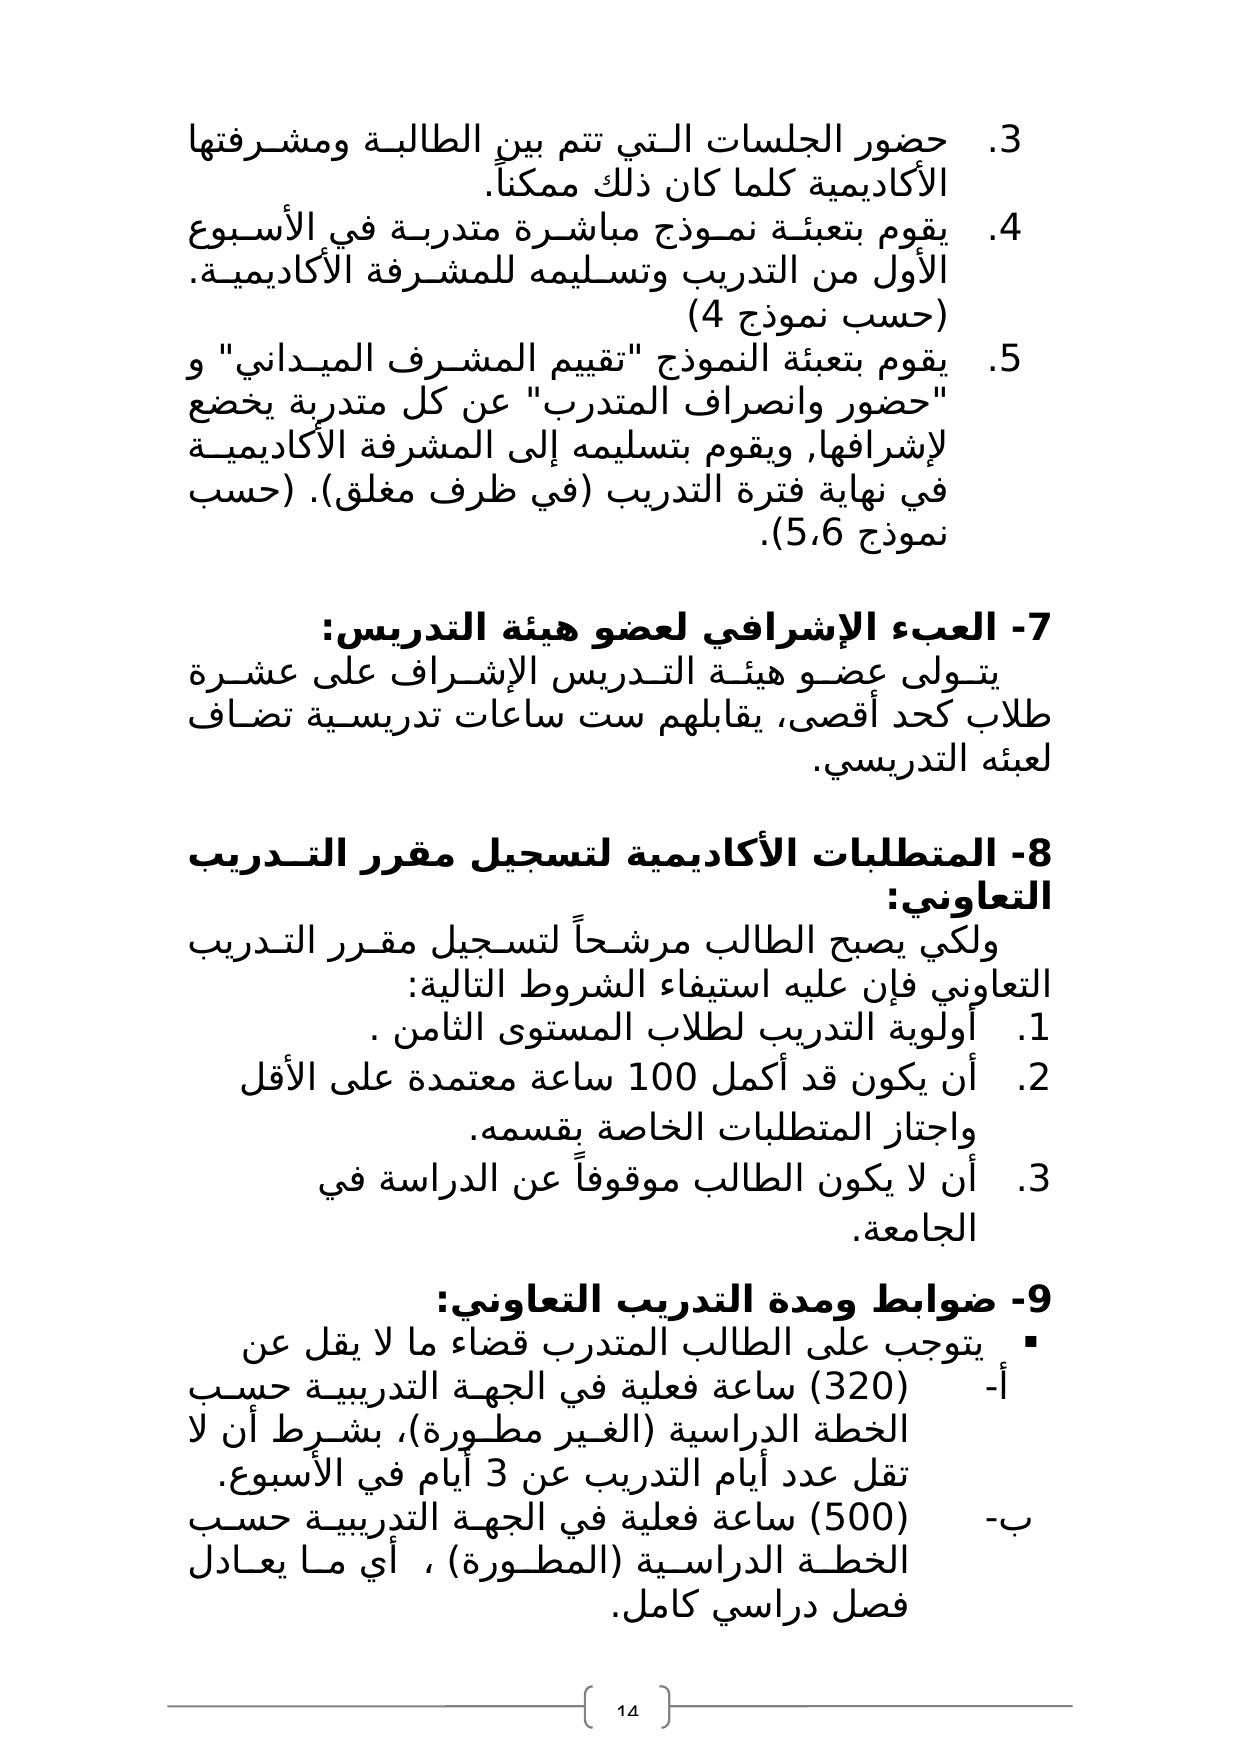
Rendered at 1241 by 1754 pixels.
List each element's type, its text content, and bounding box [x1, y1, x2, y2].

text ولكي يصبح الطالب مرشحاً لتسجيل مقرر التدريب التعاوني فإن عليه استيفاء الشروط التالية: [187, 918, 1053, 1006]
list أولوية التدريب لطلاب المستوى الثامن . [187, 1006, 1016, 1049]
list حضور الجلسات التي تتم بين الطالبة ومشرفتها الأكاديمية كلما كان ذلك ممكناً. [187, 118, 987, 205]
list يقوم بتعبئة النموذج "تقييم المشرف الميداني" و "حضور وانصراف المتدرب" عن كل متدربة يخضع لإشرافها, ويقوم بتسليمه إلى المشرفة الأكاديمية في نهاية فترة التدريب (في ظرف مغلق). (حسب نموذج 5،6). [187, 336, 987, 554]
text 8- المتطلبات الأكاديمية لتسجيل مقرر التدريب التعاوني: [187, 831, 1053, 918]
list (320) ساعة فعلية في الجهة التدريبية حسب الخطة الدراسية (الغير مطورة)، بشرط أن لا تقل عدد أيام التدريب عن 3 أيام في الأسبوع. [187, 1364, 984, 1495]
list أن يكون قد أكمل 100 ساعة معتمدة على الأقل واجتاز المتطلبات الخاصة بقسمه. [187, 1056, 1016, 1150]
text 9- ضوابط ومدة التدريب التعاوني: [187, 1277, 1053, 1321]
text 7- العبء الإشرافي لعضو هيئة التدريس: [187, 606, 1053, 649]
list يتوجب على الطالب المتدرب قضاء ما لا يقل عن [187, 1321, 1022, 1364]
list (500) ساعة فعلية في الجهة التدريبية حسب الخطة الدراسية (المطورة) ، أي ما يعادل فصل دراسي كامل. [187, 1495, 984, 1626]
text يتولى عضو هيئة التدريس الإشراف على عشرة طلاب كحد أقصى، يقابلهم ست ساعات تدريسية تضاف لعبئه التدريسي. [187, 649, 1053, 780]
list يقوم بتعبئة نموذج مباشرة متدربة في الأسبوع الأول من التدريب وتسليمه للمشرفة الأكاديمية. (حسب نموذج 4) [187, 205, 987, 336]
list أن لا يكون الطالب موقوفاً عن الدراسة في الجامعة. [187, 1156, 1016, 1250]
